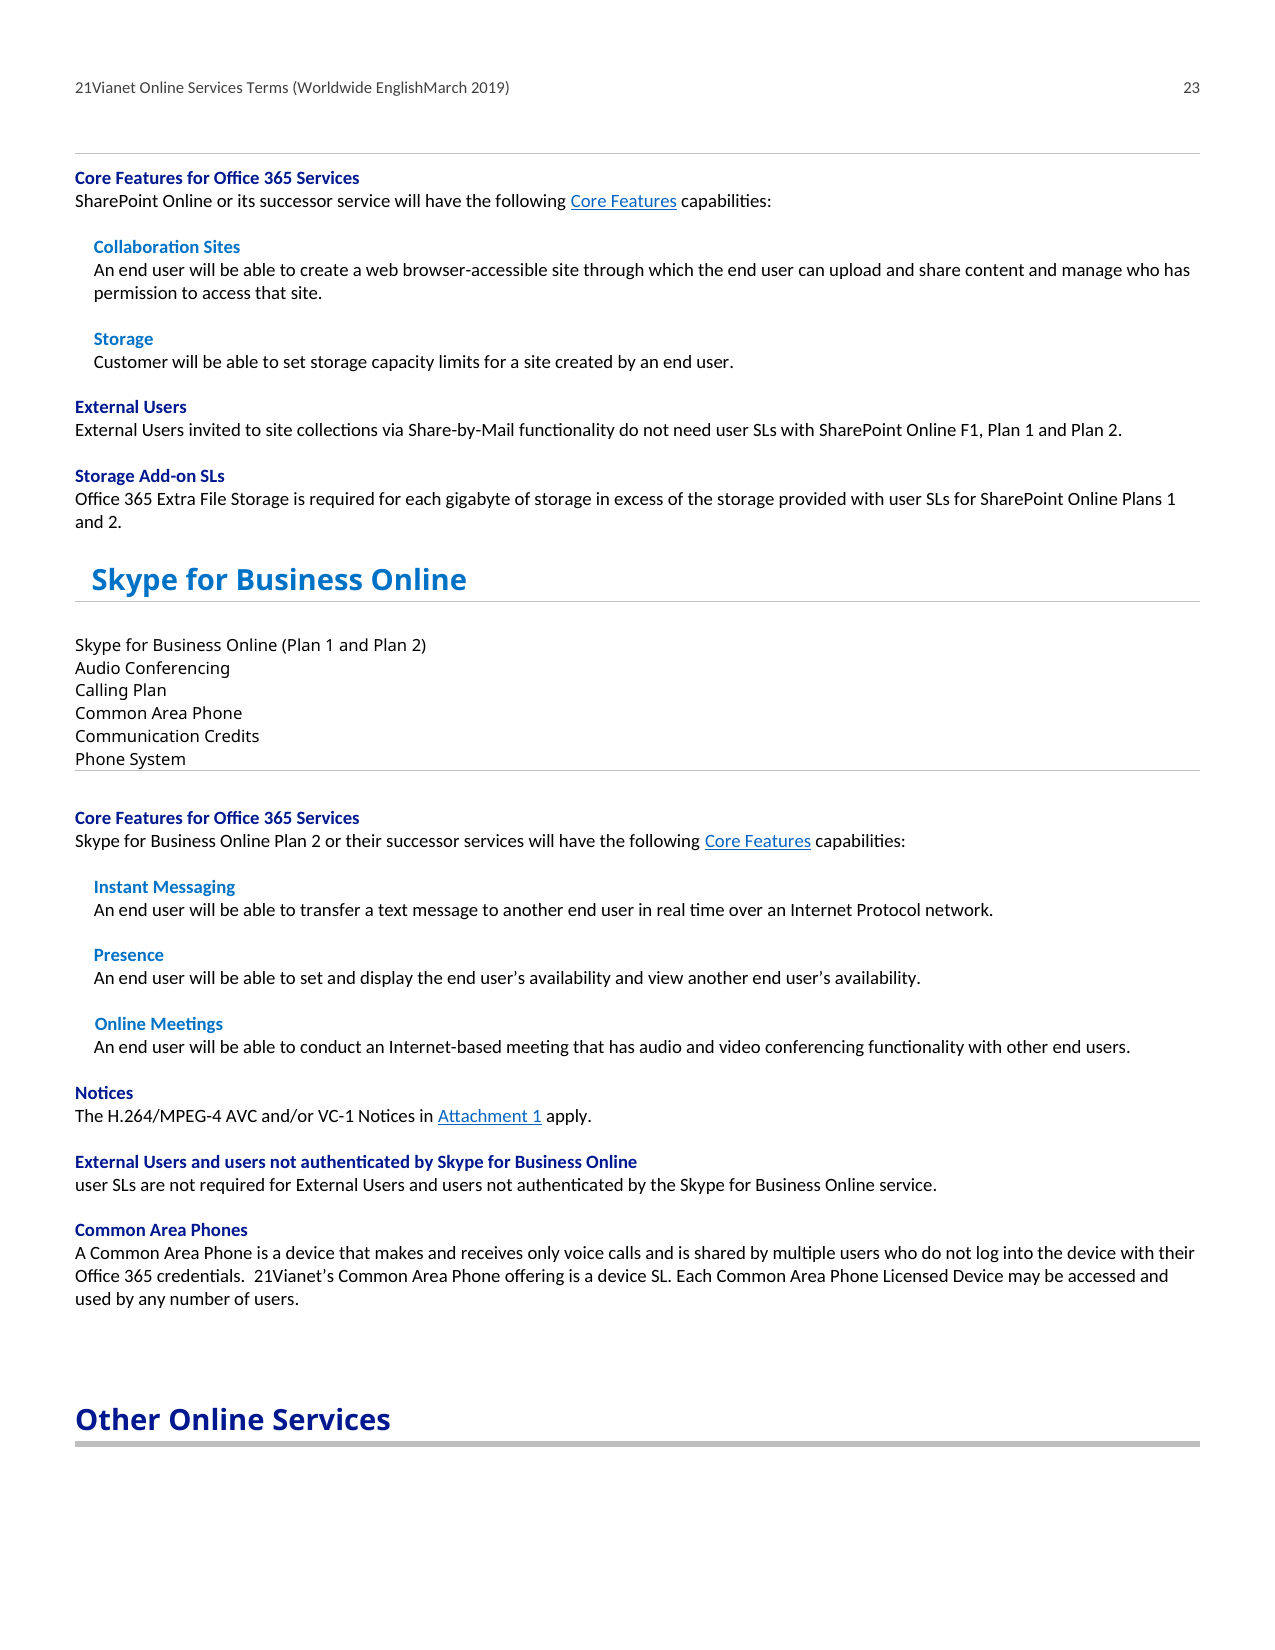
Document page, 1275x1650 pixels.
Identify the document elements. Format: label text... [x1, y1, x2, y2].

list A Common Area Phone is a device that makes and receives only voice calls and is shared by multiple users who do not log into the device with their Office 365 credentials. 21Vianet’s Common Area Phone offering is a device SL. Each Common Area Phone Licensed Device may be accessed and used by any number of users. [75, 1241, 1200, 1310]
list Office 365 Extra File Storage is required for each gigabyte of storage in excess of the storage provided with user SLs for SharePoint Online Plans 1 and 2. [75, 487, 1200, 533]
list Collaboration Sites [94, 235, 1211, 258]
list Online Meetings [94, 1012, 1211, 1035]
subtitle Skype for Business Online [75, 560, 1200, 601]
list Calling Plan [75, 679, 1200, 702]
list External Users invited to site collections via Share-by-Mail functionality do not need user SLs with SharePoint Online F1, Plan 1 and Plan 2. [75, 418, 1200, 441]
list Core Features for Office 365 Services [75, 806, 1200, 829]
list Common Area Phone [75, 702, 1200, 724]
list An end user will be able to set and display the end user’s availability and view another end user’s availability. [94, 966, 1211, 989]
list Notices [75, 1081, 1200, 1104]
list Common Area Phones [75, 1218, 1200, 1241]
list Skype for Business Online Plan 2 or their successor services will have the following Core Features capabilities: [75, 829, 1200, 852]
subtitle Other Online Services [75, 1399, 1200, 1441]
list External Users and users not authenticated by Skype for Business Online [75, 1150, 1200, 1173]
list Communication Credits [75, 724, 1200, 747]
list Storage [94, 327, 1211, 350]
list Presence [94, 943, 1211, 966]
list An end user will be able to conduct an Internet-based meeting that has audio and video conferencing functionality with other end users. [94, 1035, 1211, 1058]
list Instant Messaging [94, 875, 1211, 898]
list Core Features for Office 365 Services [75, 166, 1200, 189]
list The H.264/MPEG-4 AVC and/or VC-1 Notices in Attachment 1 apply. [75, 1104, 1200, 1127]
list Phone System [75, 747, 1200, 770]
list user SLs are not required for External Users and users not authenticated by the Skype for Business Online service. [75, 1173, 1200, 1196]
list SharePoint Online or its successor service will have the following Core Features capabilities: [75, 189, 1200, 212]
list Customer will be able to set storage capacity limits for a site created by an end user. [94, 350, 1211, 373]
list Storage Add-on SLs [75, 464, 1200, 487]
list An end user will be able to transfer a text message to another end user in real time over an Internet Protocol network. [94, 898, 1211, 921]
list Audio Conferencing [75, 656, 1200, 679]
list An end user will be able to create a web browser-accessible site through which the end user can upload and share content and manage who has permission to access that site. [94, 258, 1211, 304]
list Skype for Business Online (Plan 1 and Plan 2) [75, 633, 1200, 656]
list External Users [75, 396, 1200, 418]
